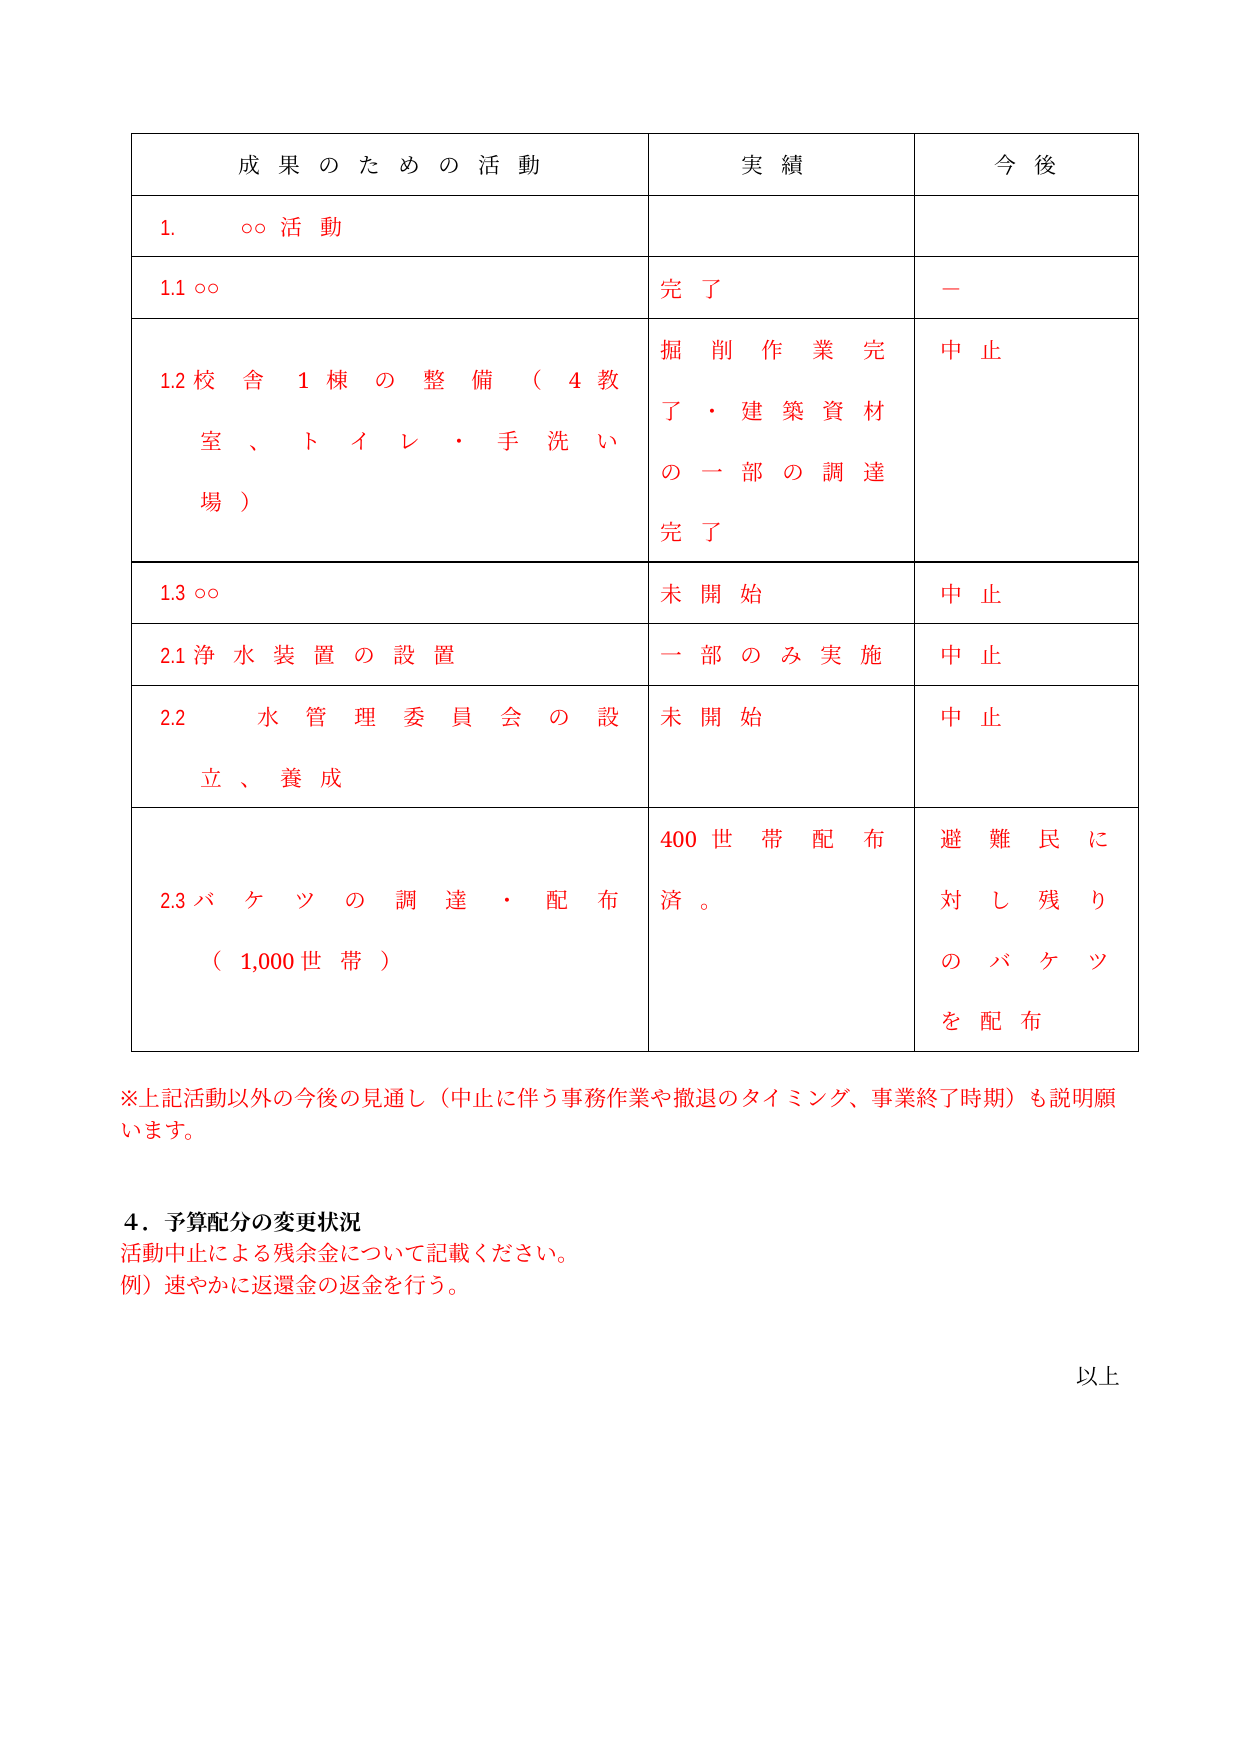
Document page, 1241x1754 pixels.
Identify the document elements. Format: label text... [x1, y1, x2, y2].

text 例）速やかに返還金の返金を行う。 [120, 1268, 1120, 1299]
table_header 成果のための活動 [132, 134, 648, 194]
table_cell 避難民に対し残りのバケツを配布 [915, 808, 1138, 1051]
table_cell 1.2 校舎1棟の整備（4教室、トイレ・手洗い場） [132, 319, 648, 561]
text 活動中止による残余金について記載ください。 [120, 1237, 1120, 1268]
table_header 今後 [915, 134, 1138, 194]
table_cell 中止 [915, 624, 1138, 685]
table_cell 掘削作業完了・建築資材の一部の調達完了 [649, 319, 914, 561]
text ※上記活動以外の今後の見通し（中止に伴う事務作業や撤退のタイミング、事業終了時期）も説明願います。 [120, 1081, 1120, 1144]
table_cell 2.2 水管理委員会の設立、養成 [132, 686, 648, 807]
table_cell 1.1 ○○ [132, 257, 648, 318]
table_cell 2.1 浄水装置の設置 [132, 624, 648, 685]
table_cell 一部のみ実施 [649, 624, 914, 685]
table_cell － [915, 257, 1138, 318]
table_cell 完了 [649, 257, 914, 318]
table_cell 未開始 [649, 686, 914, 807]
table_cell 400世帯配布済。 [649, 808, 914, 1051]
table_cell 未開始 [649, 563, 914, 623]
table_cell [649, 196, 914, 256]
text 以上 [120, 1359, 1120, 1391]
table_cell 1.3 ○○ [132, 563, 648, 623]
table_cell 2.3 バケツの調達・配布（1,000世帯） [132, 808, 648, 1051]
text ４．予算配分の変更状況 [120, 1205, 1120, 1237]
table_cell 中止 [915, 319, 1138, 561]
table_header 実績 [649, 134, 914, 194]
table_cell 中止 [915, 686, 1138, 807]
table_cell 中止 [915, 563, 1138, 623]
table_cell ○○活動 [132, 196, 648, 256]
table_cell [915, 196, 1138, 256]
